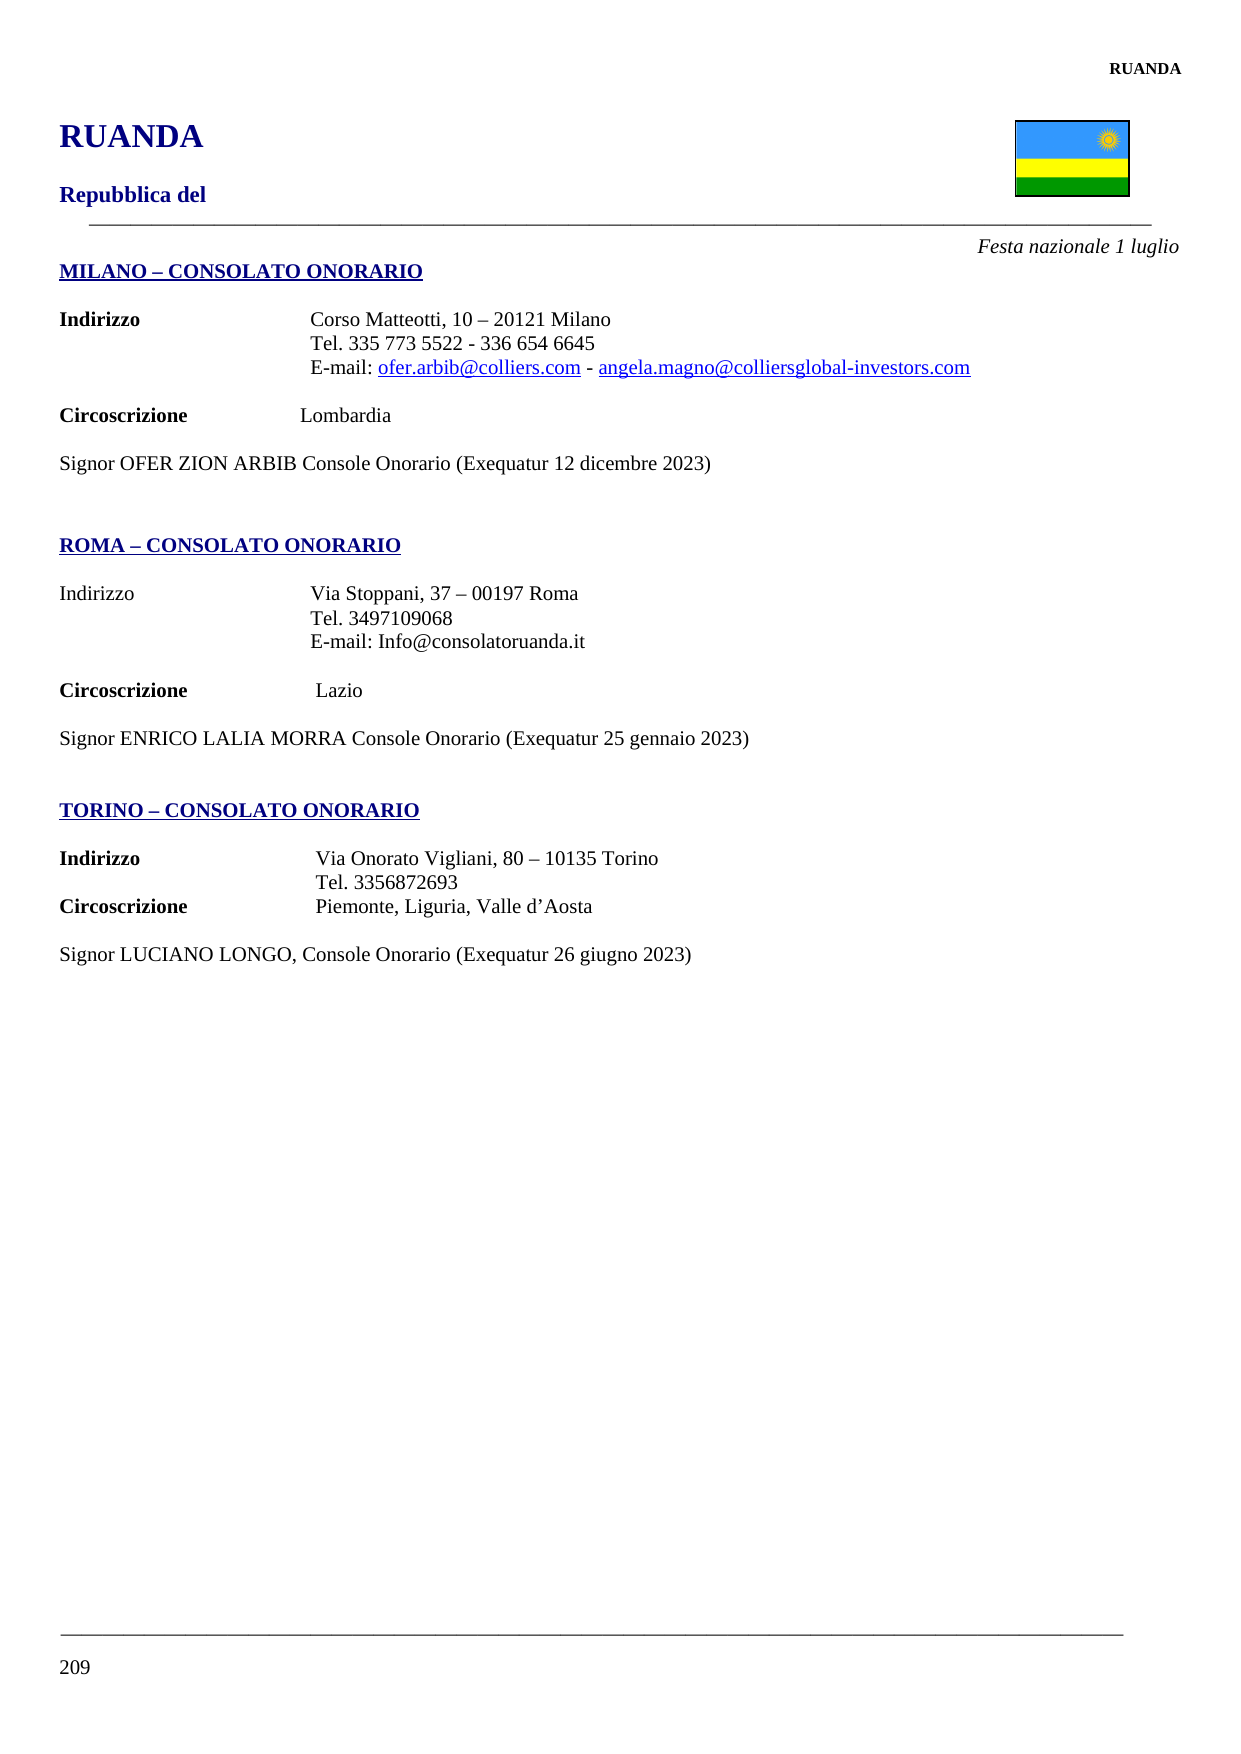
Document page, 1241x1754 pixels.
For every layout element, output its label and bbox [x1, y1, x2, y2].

picture [1016, 122, 1128, 195]
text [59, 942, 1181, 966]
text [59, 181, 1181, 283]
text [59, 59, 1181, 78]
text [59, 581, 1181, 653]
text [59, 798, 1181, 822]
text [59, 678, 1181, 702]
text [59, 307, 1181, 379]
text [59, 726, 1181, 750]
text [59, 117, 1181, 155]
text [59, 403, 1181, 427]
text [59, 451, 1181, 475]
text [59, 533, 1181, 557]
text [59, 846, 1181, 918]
